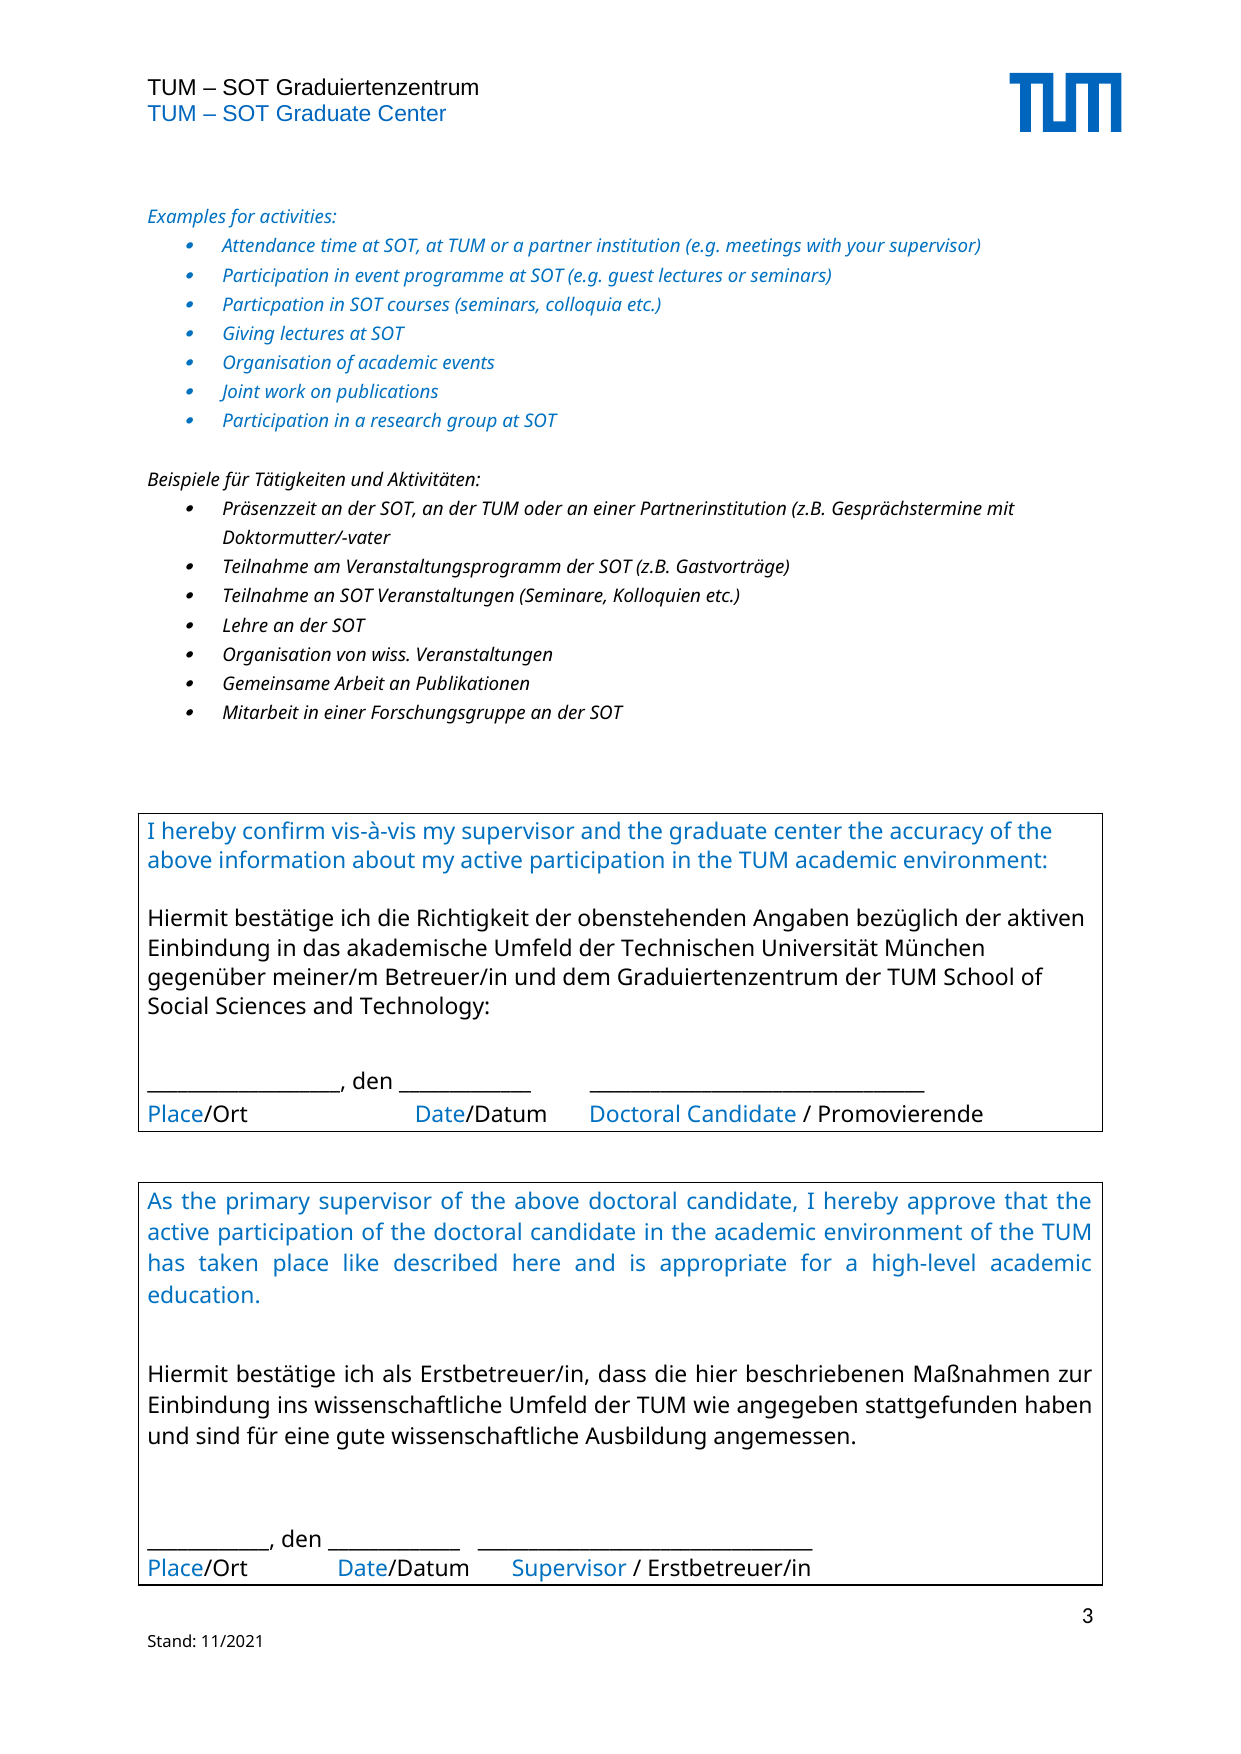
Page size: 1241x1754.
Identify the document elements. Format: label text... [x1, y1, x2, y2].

list Joint work on publications [184, 375, 1093, 404]
list Lehre an der SOT [184, 609, 1093, 638]
text Examples for activities: [147, 200, 1093, 229]
list Teilnahme am Veranstaltungsprogramm der SOT (z.B. Gastvorträge) [184, 550, 1093, 579]
text I hereby confirm vis-à-vis my supervisor and the graduate center the accuracy of the above information about my active participation in the TUM academic environment: [139, 814, 1102, 874]
text ____________, den _____________ _________________________________ [147, 1524, 1093, 1550]
list Giving lectures at SOT [184, 317, 1093, 346]
list Präsenzzeit an der SOT, an der TUM oder an einer Partnerinstitution (z.B. Gesprächstermine mit Doktormutter/-vater [184, 492, 1093, 550]
text As the primary supervisor of the above doctoral candidate, I hereby approve that the active participation of the doctoral candidate in the academic environment of the TUM has taken place like described here and is appropriate for a high-level academic education. [139, 1183, 1102, 1310]
list Organisation of academic events [184, 346, 1093, 375]
list Teilnahme an SOT Veranstaltungen (Seminare, Kolloquien etc.) [184, 579, 1093, 609]
text Place/Ort Date/Datum Supervisor / Erstbetreuer/in [139, 1550, 1102, 1584]
list Attendance time at SOT, at TUM or a partner institution (e.g. meetings with your supervisor) [184, 229, 1093, 259]
text Hiermit bestätige ich die Richtigkeit der obenstehenden Angaben bezüglich der aktiven Einbindung in das akademische Umfeld der Technischen Universität München gegenüber meiner/m Betreuer/in und dem Graduiertenzentrum der TUM School of Social Sciences and Technology: [147, 903, 1093, 1020]
text Hiermit bestätige ich als Erstbetreuer/in, dass die hier beschriebenen Maßnahmen zur Einbindung ins wissenschaftliche Umfeld der TUM wie angegeben stattgefunden haben und sind für eine gute wissenschaftliche Ausbildung angemessen. [139, 1354, 1102, 1451]
text Beispiele für Tätigkeiten und Aktivitäten: [147, 463, 1093, 492]
list Mitarbeit in einer Forschungsgruppe an der SOT [184, 696, 1093, 725]
text Place/Ort Date/Datum Doctoral Candidate / Promovierende [139, 1096, 1102, 1131]
list Organisation von wiss. Veranstaltungen [184, 638, 1093, 667]
text ___________________, den _____________ _________________________________ [147, 1049, 1093, 1096]
list Gemeinsame Arbeit an Publikationen [184, 667, 1093, 696]
list Particpation in SOT courses (seminars, colloquia etc.) [184, 288, 1093, 317]
list Participation in event programme at SOT (e.g. guest lectures or seminars) [184, 259, 1093, 288]
list Participation in a research group at SOT [184, 404, 1093, 434]
